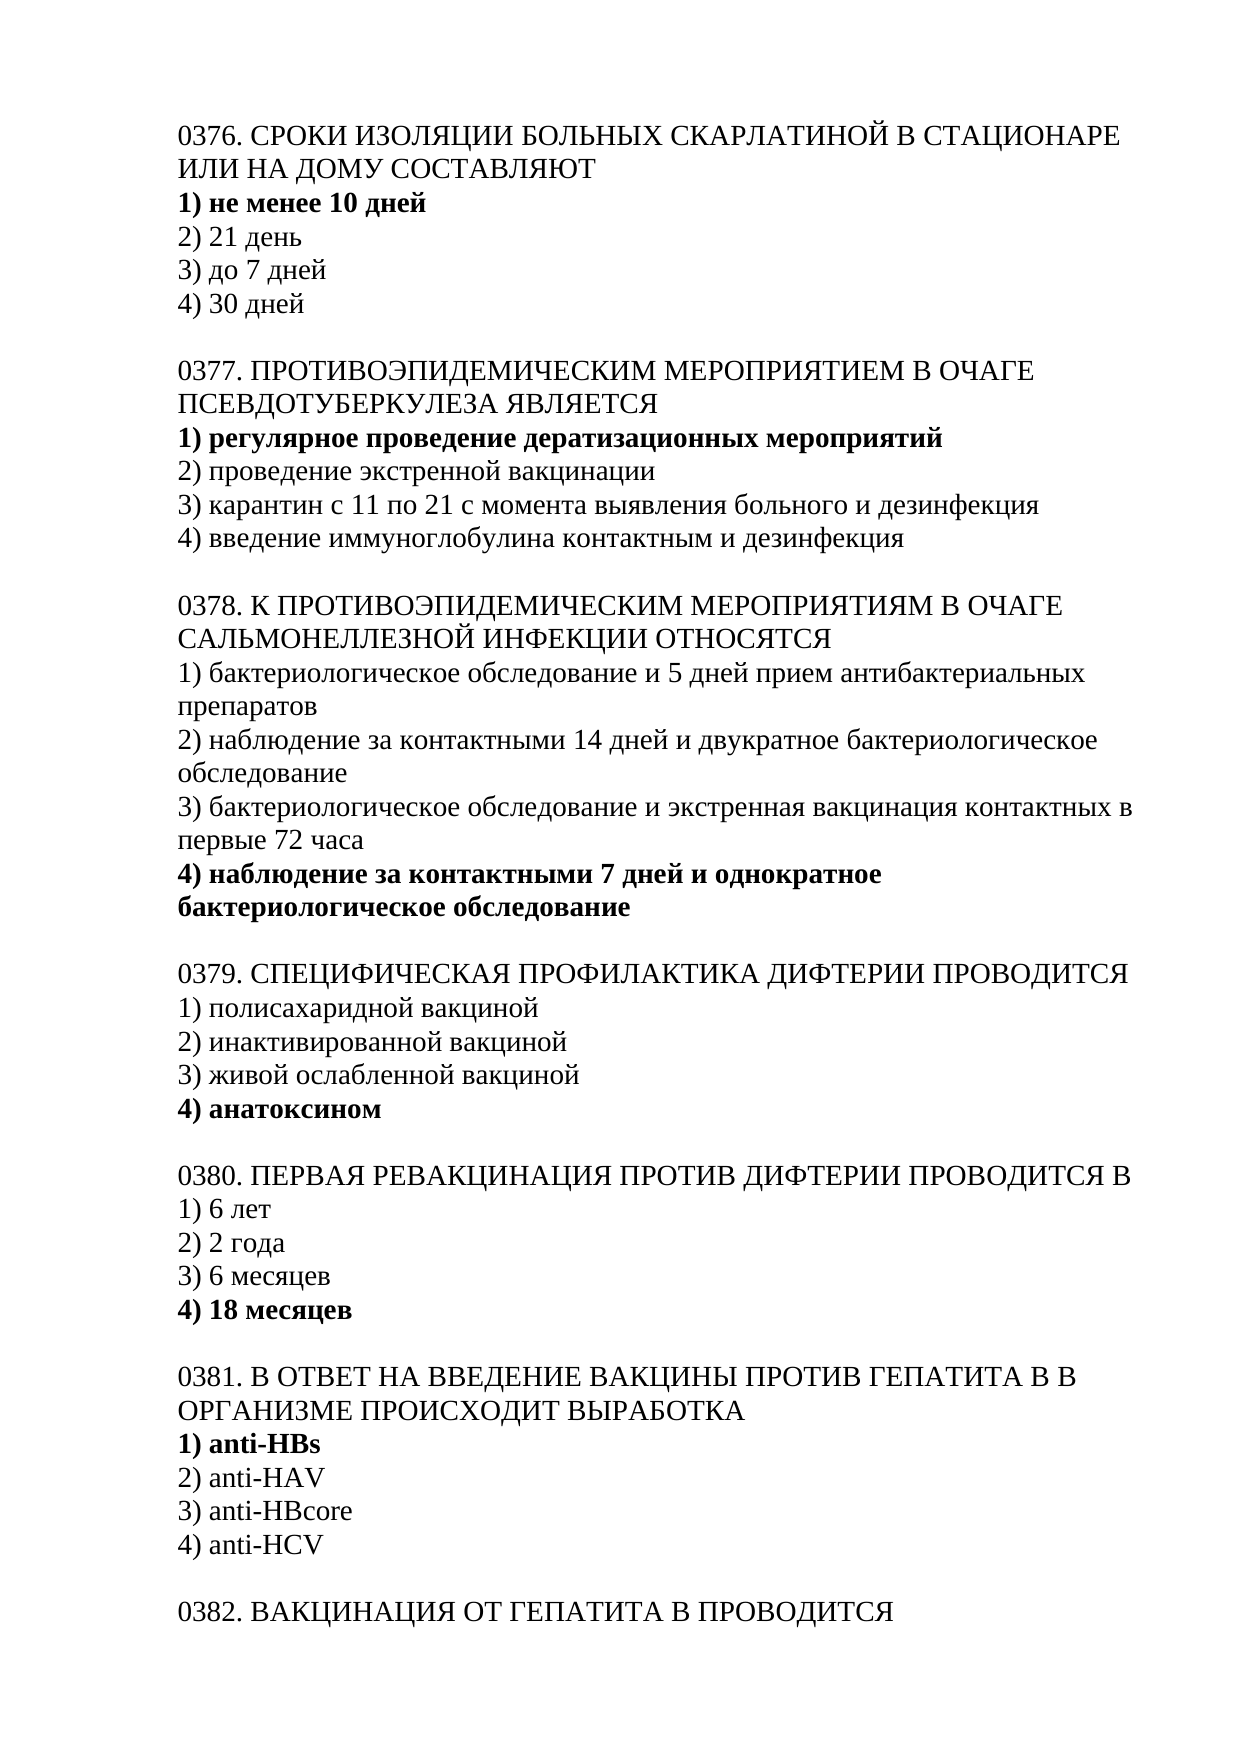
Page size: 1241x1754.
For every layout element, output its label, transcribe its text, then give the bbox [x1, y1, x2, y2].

text 4) анатоксином [177, 1091, 1152, 1124]
text 3) аnti-HBcore [177, 1493, 1152, 1527]
text 2) наблюдение за контактными 14 дней и двукратное бактериологическое обследование [177, 722, 1152, 789]
text 3) живой ослабленной вакциной [177, 1057, 1152, 1091]
text 3) 6 месяцев [177, 1258, 1152, 1292]
text 1) 6 лет [177, 1191, 1152, 1225]
text 2) инактивированной вакциной [177, 1024, 1152, 1057]
text 1) аnti-HBs [177, 1426, 1152, 1460]
text 3) бактериологическое обследование и экстренная вакцинация контактных в первые 72 часа [177, 789, 1152, 856]
text 0377. ПРОТИВОЭПИДЕМИЧЕСКИМ МЕРОПРИЯТИЕМ В ОЧАГЕ ПСЕВДОТУБЕРКУЛЕЗА ЯВЛЯЕТСЯ [177, 353, 1152, 420]
text 3) карантин с 11 по 21 с момента выявления больного и дезинфекция [177, 487, 1152, 521]
text 1) бактериологическое обследование и 5 дней прием антибактериальных препаратов [177, 655, 1152, 722]
text 0379. СПЕЦИФИЧЕСКАЯ ПРОФИЛАКТИКА ДИФТЕРИИ ПРОВОДИТСЯ [177, 957, 1152, 990]
text 0381. В ОТВЕТ НА ВВЕДЕНИЕ ВАКЦИНЫ ПРОТИВ ГЕПАТИТА В В ОРГАНИЗМЕ ПРОИСХОДИТ ВЫРАБОТКА [177, 1359, 1152, 1426]
text 1) не менее 10 дней [177, 185, 1152, 219]
text 0376. СРОКИ ИЗОЛЯЦИИ БОЛЬНЫХ СКАРЛАТИНОЙ В СТАЦИОНАРЕ ИЛИ НА ДОМУ СОСТАВЛЯЮТ [177, 118, 1152, 185]
text 4) наблюдение за контактными 7 дней и однократное бактериологическое обследование [177, 856, 1152, 923]
text 1) регулярное проведение дератизационных мероприятий [177, 420, 1152, 453]
text 0378. К ПРОТИВОЭПИДЕМИЧЕСКИМ МЕРОПРИЯТИЯМ В ОЧАГЕ САЛЬМОНЕЛЛЕЗНОЙ ИНФЕКЦИИ ОТНОСЯТСЯ [177, 588, 1152, 655]
text 1) полисахаридной вакциной [177, 990, 1152, 1024]
text 0380. ПЕРВАЯ РЕВАКЦИНАЦИЯ ПРОТИВ ДИФТЕРИИ ПРОВОДИТСЯ В [177, 1158, 1152, 1191]
text 4) 18 месяцев [177, 1292, 1152, 1326]
text 3) до 7 дней [177, 252, 1152, 286]
text 2) аnti-HAV [177, 1460, 1152, 1493]
text 0382. ВАКЦИНАЦИЯ ОТ ГЕПАТИТА В ПРОВОДИТСЯ [177, 1594, 1152, 1627]
text 4) аnti-HCV [177, 1527, 1152, 1560]
text 4) 30 дней [177, 286, 1152, 319]
text 4) введение иммуноглобулина контактным и дезинфекция [177, 521, 1152, 554]
text 2) 21 день [177, 219, 1152, 252]
text 2) 2 года [177, 1225, 1152, 1258]
text 2) проведение экстренной вакцинации [177, 453, 1152, 487]
